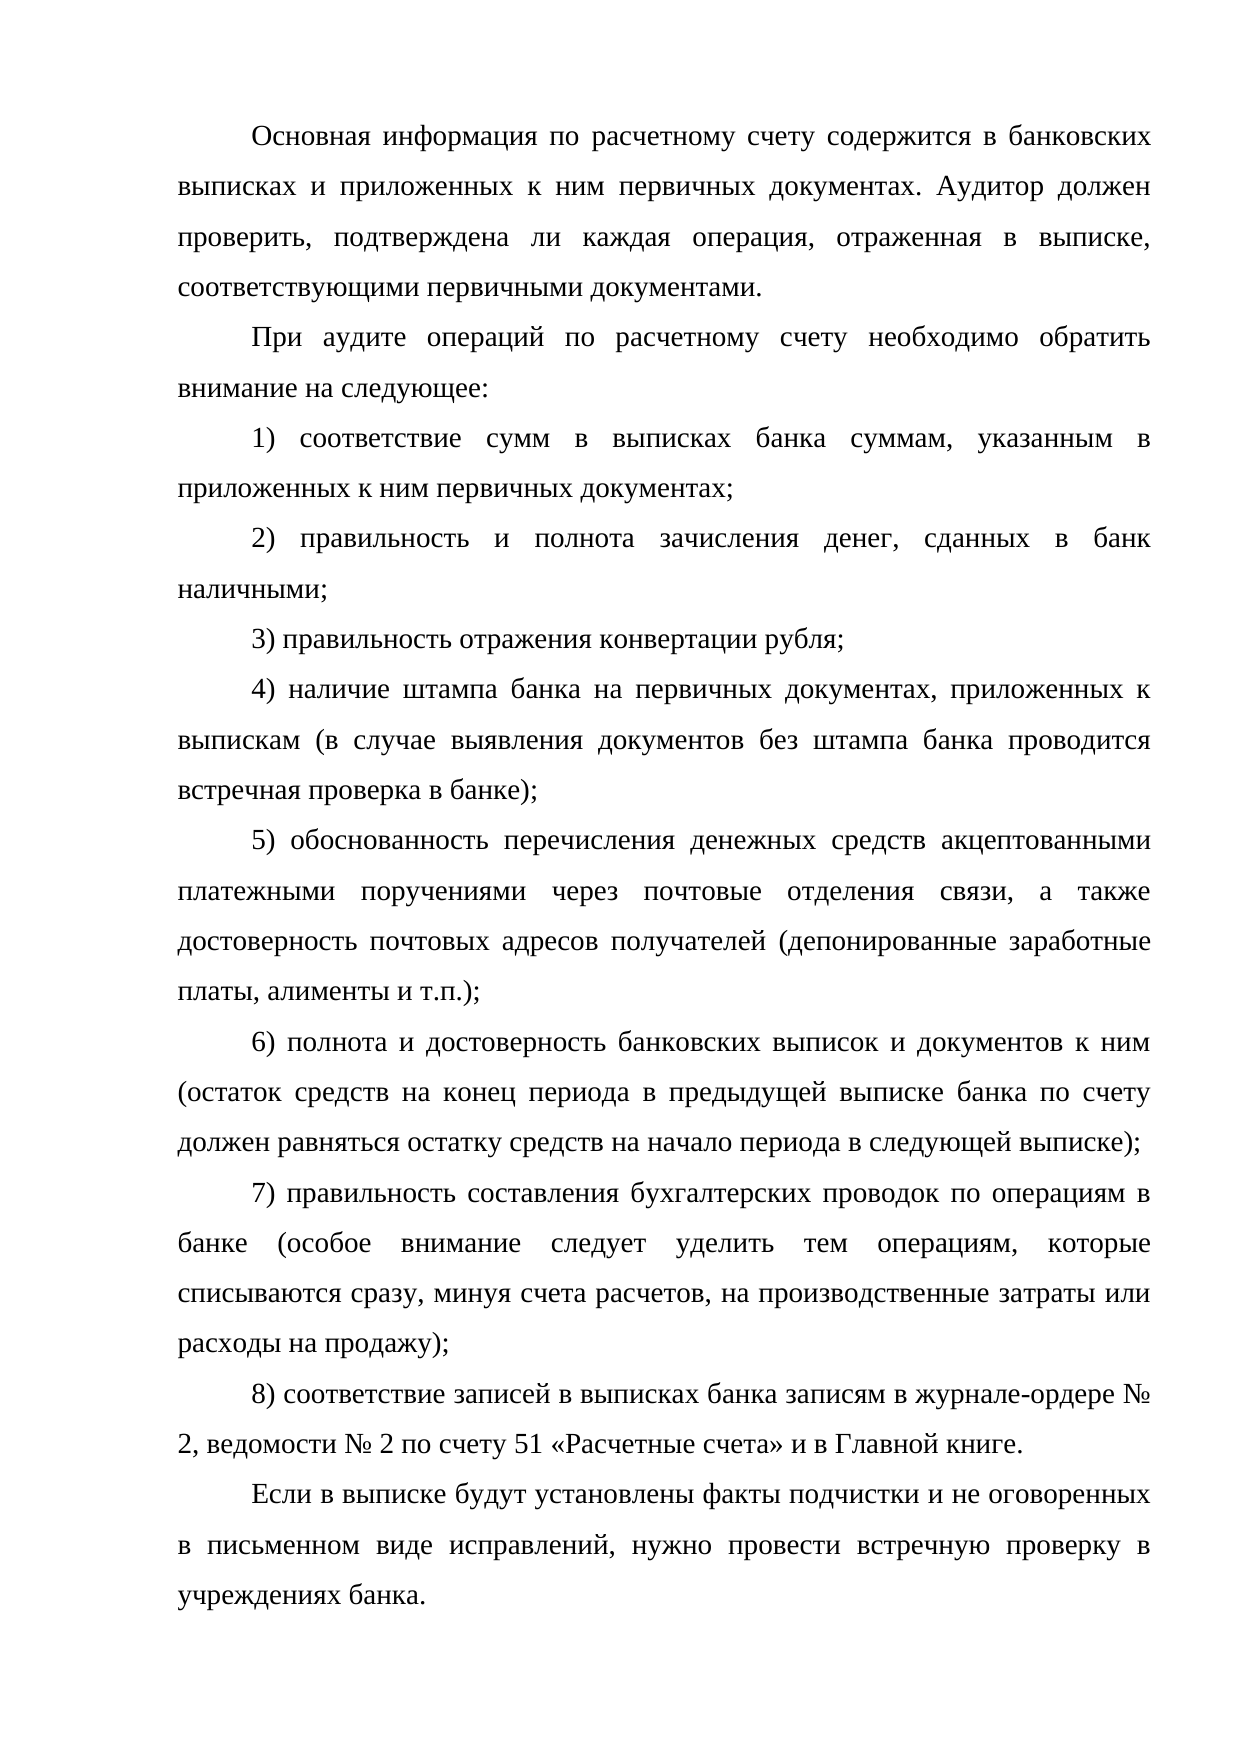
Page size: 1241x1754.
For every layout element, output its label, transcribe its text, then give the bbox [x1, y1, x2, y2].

text 2) правильность и полнота зачисления денег, сданных в банк наличными; [177, 521, 1152, 604]
text 3) правильность отражения конвертации рубля; [177, 621, 1152, 655]
text 1) соответствие сумм в выписках банка суммам, указанным в приложенных к ним первичных документах; [177, 420, 1152, 504]
text Основная информация по расчетному счету содержится в банковских выписках и приложенных к ним первичных документах. Аудитор должен проверить, подтверждена ли каждая операция, отраженная в выписке, соответствующими первичными документами. [177, 118, 1152, 303]
text При аудите операций по расчетному счету необходимо обратить внимание на следующее: [177, 319, 1152, 403]
text 7) правильность составления бухгалтерских проводок по операциям в банке (особое внимание следует уделить тем операциям, которые списываются сразу, минуя счета расчетов, на производственные затраты или расходы на продажу); [177, 1175, 1152, 1359]
text 6) полнота и достоверность банковских выписок и документов к ним (остаток средств на конец периода в предыдущей выписке банка по счету должен равняться остатку средств на начало периода в следующей выписке); [177, 1024, 1152, 1158]
text 8) соответствие записей в выписках банка записям в журнале-ордере № 2, ведомости № 2 по счету 51 «Расчетные счета» и в Главной книге. [177, 1376, 1152, 1460]
text 4) наличие штампа банка на первичных документах, приложенных к выпискам (в случае выявления документов без штампа банка проводится встречная проверка в банке); [177, 672, 1152, 806]
text Если в выписке будут установлены факты подчистки и не оговоренных в письменном виде исправлений, нужно провести встречную проверку в учреждениях банка. [177, 1477, 1152, 1611]
text 5) обоснованность перечисления денежных средств акцептованными платежными поручениями через почтовые отделения связи, а также достоверность почтовых адресов получателей (депонированные заработные платы, алименты и т.п.); [177, 822, 1152, 1007]
